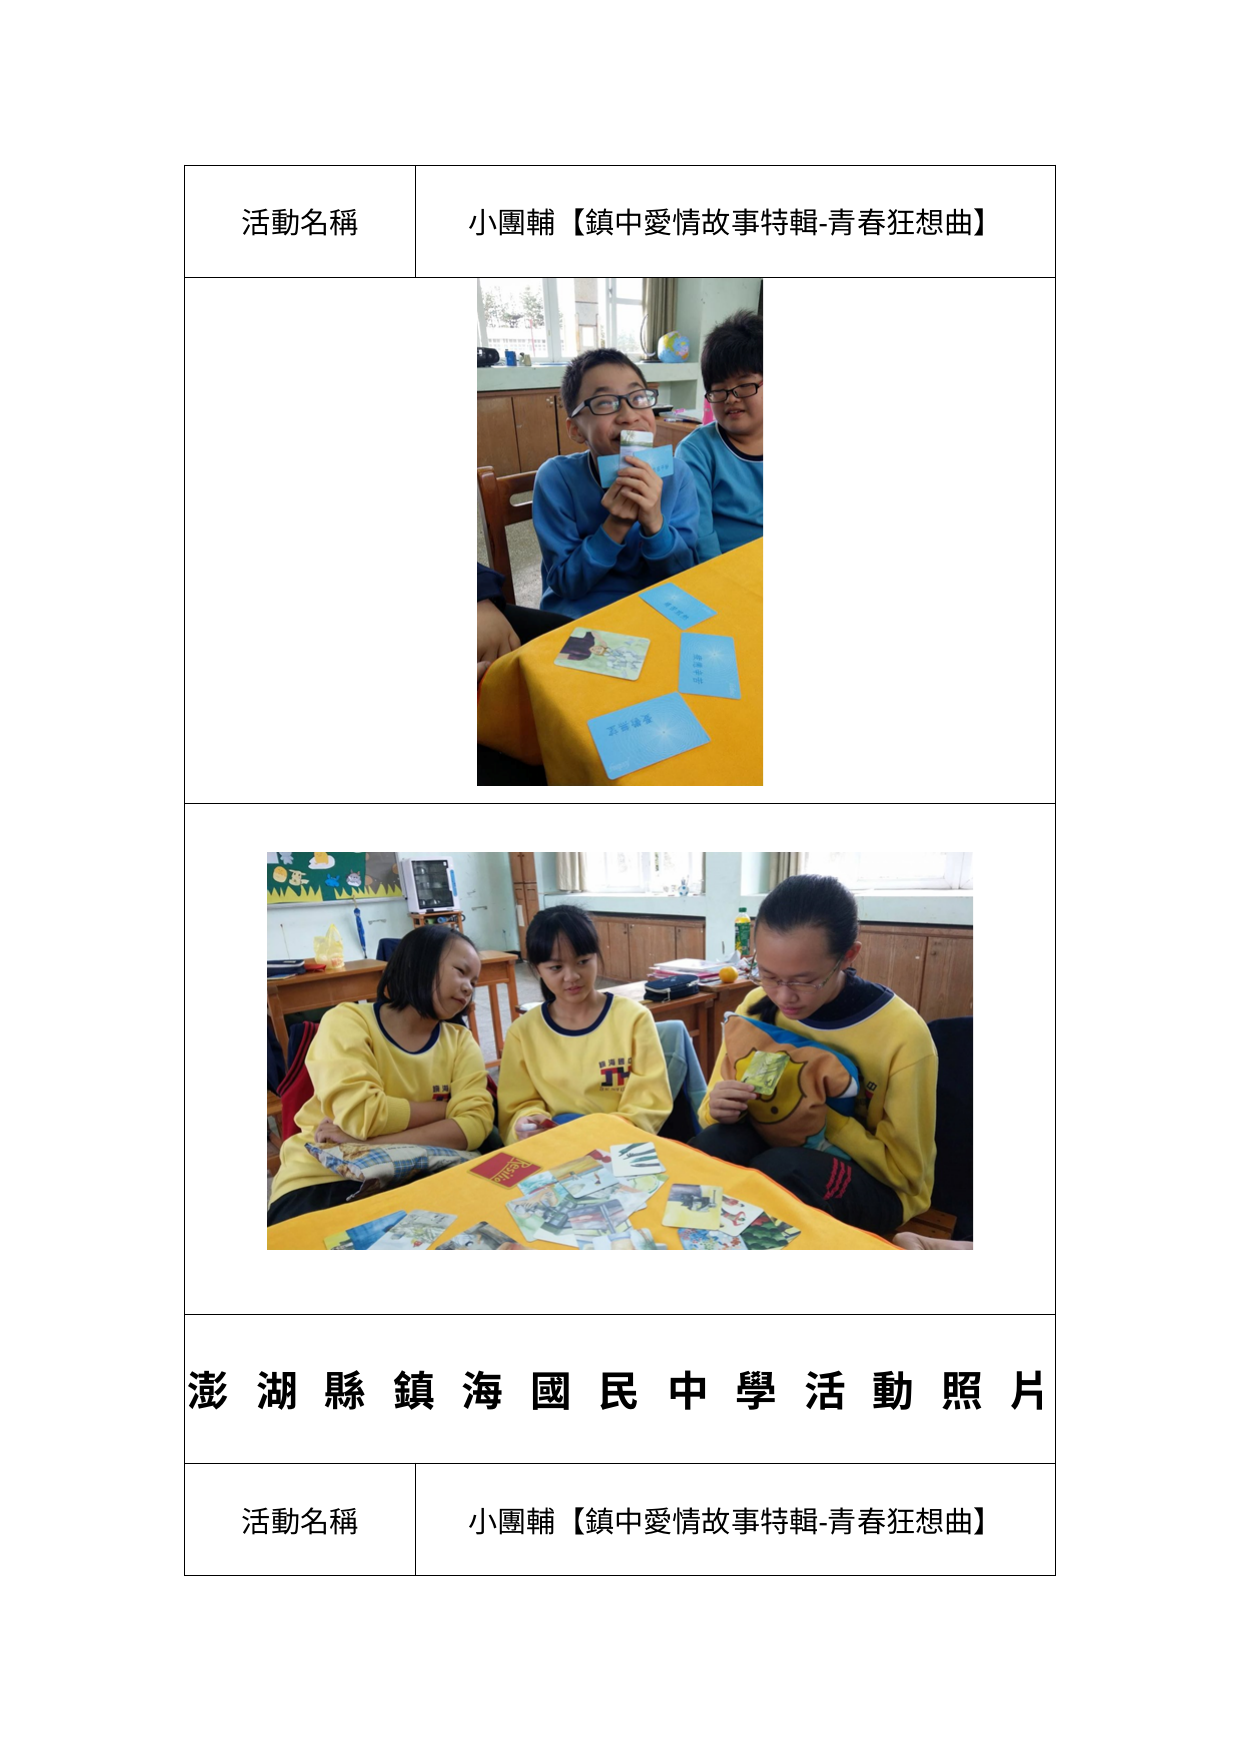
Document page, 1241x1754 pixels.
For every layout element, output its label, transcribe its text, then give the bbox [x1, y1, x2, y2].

table_cell 活動名稱 [185, 166, 415, 277]
picture [477, 278, 764, 786]
table_cell 澎湖縣鎮海國民中學活動照片 [185, 1315, 1055, 1463]
table_cell 小團輔【鎮中愛情故事特輯-青春狂想曲】 [416, 166, 1055, 277]
table_cell [185, 804, 1055, 1314]
table_cell 活動名稱 [185, 1464, 415, 1575]
picture [267, 852, 974, 1250]
table_cell 小團輔【鎮中愛情故事特輯-青春狂想曲】 [416, 1464, 1055, 1575]
table_cell [185, 278, 1055, 803]
